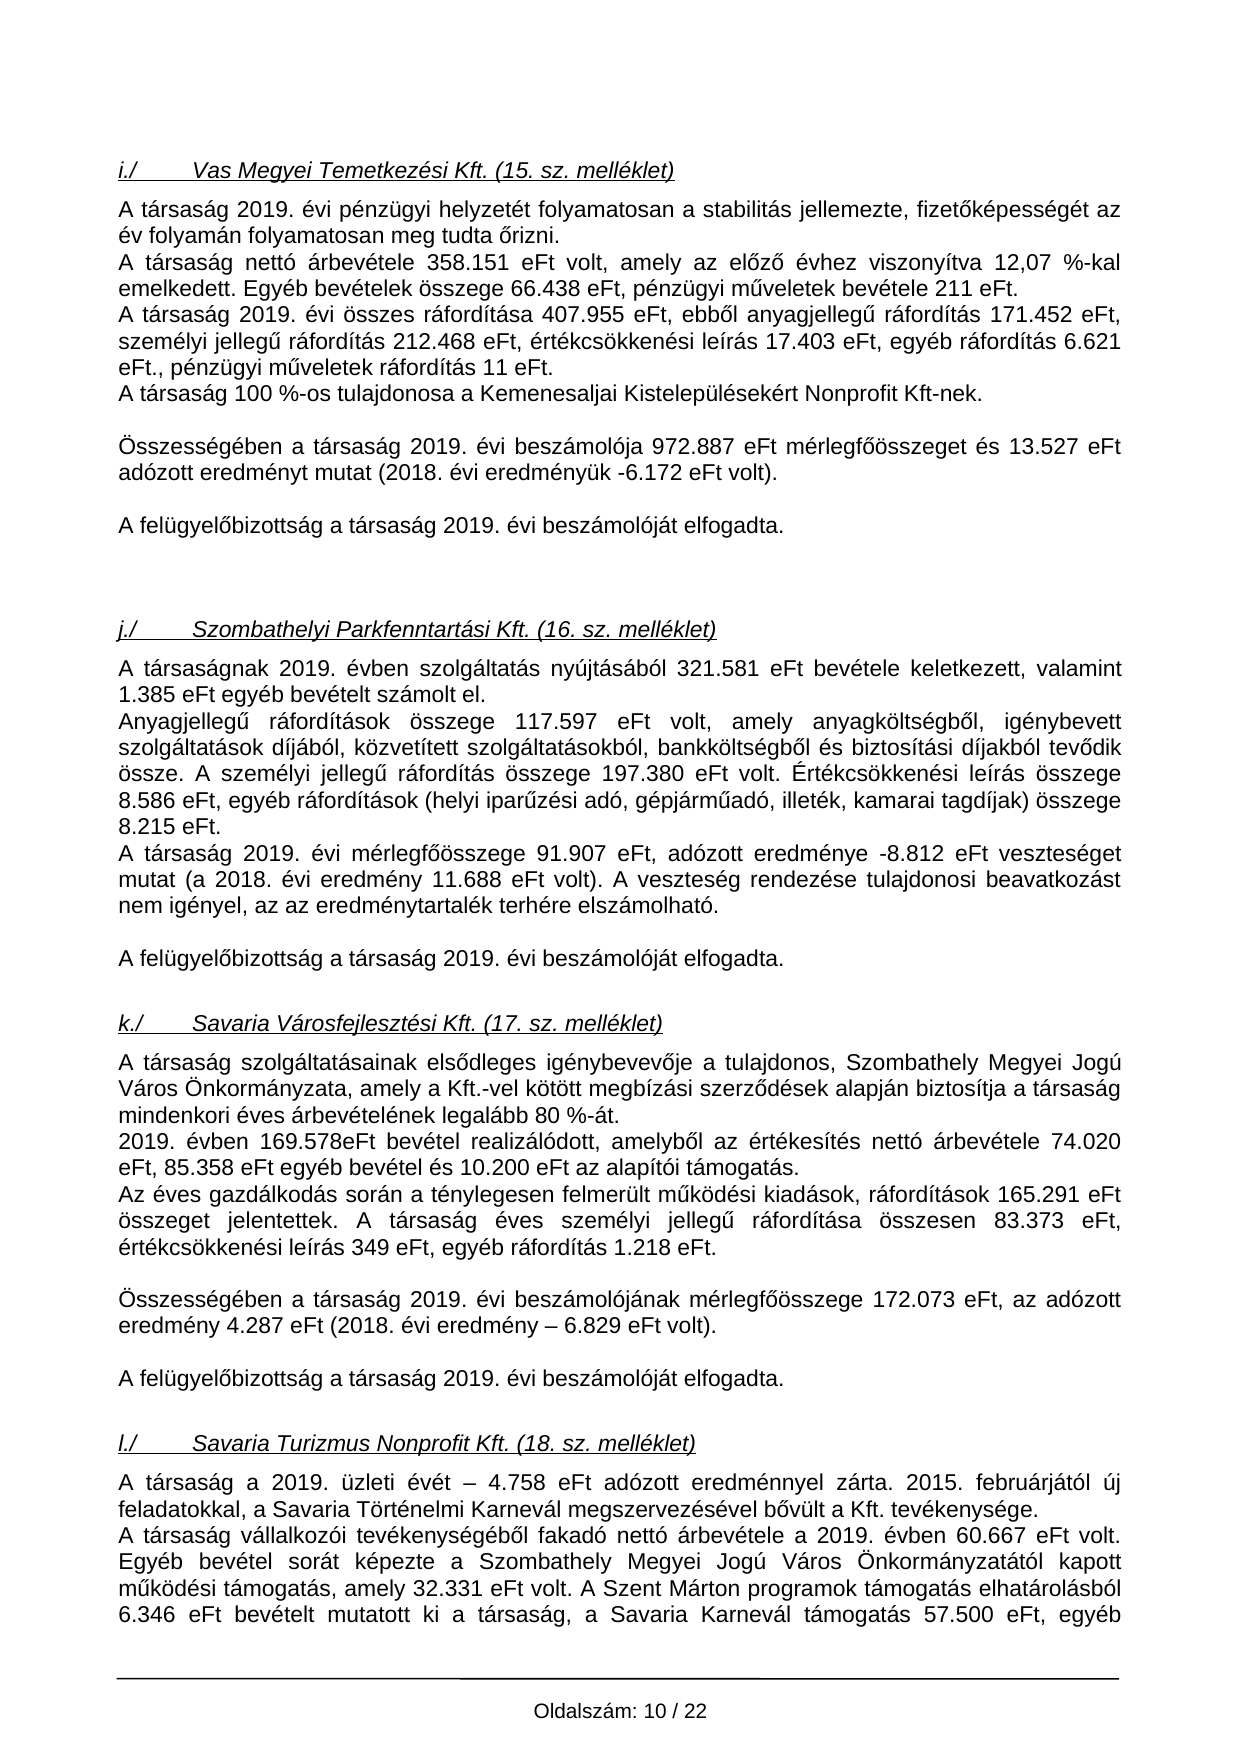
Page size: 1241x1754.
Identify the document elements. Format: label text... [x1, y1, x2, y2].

text l./ Savaria Turizmus Nonprofit Kft. (18. sz. melléklet) [118, 1430, 1122, 1457]
text j./ Szombathelyi Parkfenntartási Kft. (16. sz. melléklet) [118, 616, 1122, 642]
text A társaság 2019. évi összes ráfordítása 407.955 eFt, ebből anyagjellegű ráfordítás 171.452 eFt, személyi jellegű ráfordítás 212.468 eFt, értékcsökkenési leírás 17.403 eFt, egyéb ráfordítás 6.621 eFt., pénzügyi műveletek ráfordítás 11 eFt. [118, 301, 1122, 380]
text Összességében a társaság 2019. évi beszámolója 972.887 eFt mérlegfőösszeget és 13.527 eFt adózott eredményt mutat (2018. évi eredményük -6.172 eFt volt). [118, 433, 1122, 486]
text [118, 1522, 1122, 1627]
text A felügyelőbizottság a társaság 2019. évi beszámolóját elfogadta. [118, 1365, 1122, 1392]
text A társaság szolgáltatásainak elsődleges igénybevevője a tulajdonos, Szombathely Megyei Jogú Város Önkormányzata, amely a Kft.-vel kötött megbízási szerződések alapján biztosítja a társaság mindenkori éves árbevételének legalább 80 %-át. [118, 1049, 1122, 1128]
text Az éves gazdálkodás során a ténylegesen felmerült működési kiadások, ráfordítások 165.291 eFt összeget jelentettek. A társaság éves személyi jellegű ráfordítása összesen 83.373 eFt, értékcsökkenési leírás 349 eFt, egyéb ráfordítás 1.218 eFt. [118, 1181, 1122, 1260]
text A felügyelőbizottság a társaság 2019. évi beszámolóját elfogadta. [118, 512, 1122, 538]
text A társaságnak 2019. évben szolgáltatás nyújtásából 321.581 eFt bevétele keletkezett, valamint 1.385 eFt egyéb bevételt számolt el. [118, 655, 1122, 708]
text 2019. évben 169.578eFt bevétel realizálódott, amelyből az értékesítés nettó árbevétele 74.020 eFt, 85.358 eFt egyéb bevétel és 10.200 eFt az alapítói támogatás. [118, 1128, 1122, 1181]
text A társaság a 2019. üzleti évét – 4.758 eFt adózott eredménnyel zárta. 2015. februárjától új feladatokkal, a Savaria Történelmi Karnevál megszervezésével bővült a Kft. tevékenysége. [118, 1469, 1122, 1522]
text A felügyelőbizottság a társaság 2019. évi beszámolóját elfogadta. [118, 945, 1122, 971]
text A társaság 100 %-os tulajdonosa a Kemenesaljai Kistelepülésekért Nonprofit Kft-nek. [118, 380, 1122, 407]
text k./ Savaria Városfejlesztési Kft. (17. sz. melléklet) [118, 1010, 1122, 1036]
text A társaság 2019. évi mérlegfőösszege 91.907 eFt, adózott eredménye -8.812 eFt veszteséget mutat (a 2018. évi eredmény 11.688 eFt volt). A veszteség rendezése tulajdonosi beavatkozást nem igényel, az az eredménytartalék terhére elszámolható. [118, 839, 1122, 918]
text Összességében a társaság 2019. évi beszámolójának mérlegfőösszege 172.073 eFt, az adózott eredmény 4.287 eFt (2018. évi eredmény – 6.829 eFt volt). [118, 1286, 1122, 1339]
text A társaság 2019. évi pénzügyi helyzetét folyamatosan a stabilitás jellemezte, fizetőképességét az év folyamán folyamatosan meg tudta őrizni. [118, 196, 1122, 248]
text i./ Vas Megyei Temetkezési Kft. (15. sz. melléklet) [118, 157, 1122, 183]
text Anyagjellegű ráfordítások összege 117.597 eFt volt, amely anyagköltségből, igénybevett szolgáltatások díjából, közvetített szolgáltatásokból, bankköltségből és biztosítási díjakból tevődik össze. A személyi jellegű ráfordítás összege 197.380 eFt volt. Értékcsökkenési leírás összege 8.586 eFt, egyéb ráfordítások (helyi iparűzési adó, gépjárműadó, illeték, kamarai tagdíjak) összege 8.215 eFt. [118, 708, 1122, 839]
text A társaság nettó árbevétele 358.151 eFt volt, amely az előző évhez viszonyítva 12,07 %-kal emelkedett. Egyéb bevételek összege 66.438 eFt, pénzügyi műveletek bevétele 211 eFt. [118, 248, 1122, 301]
